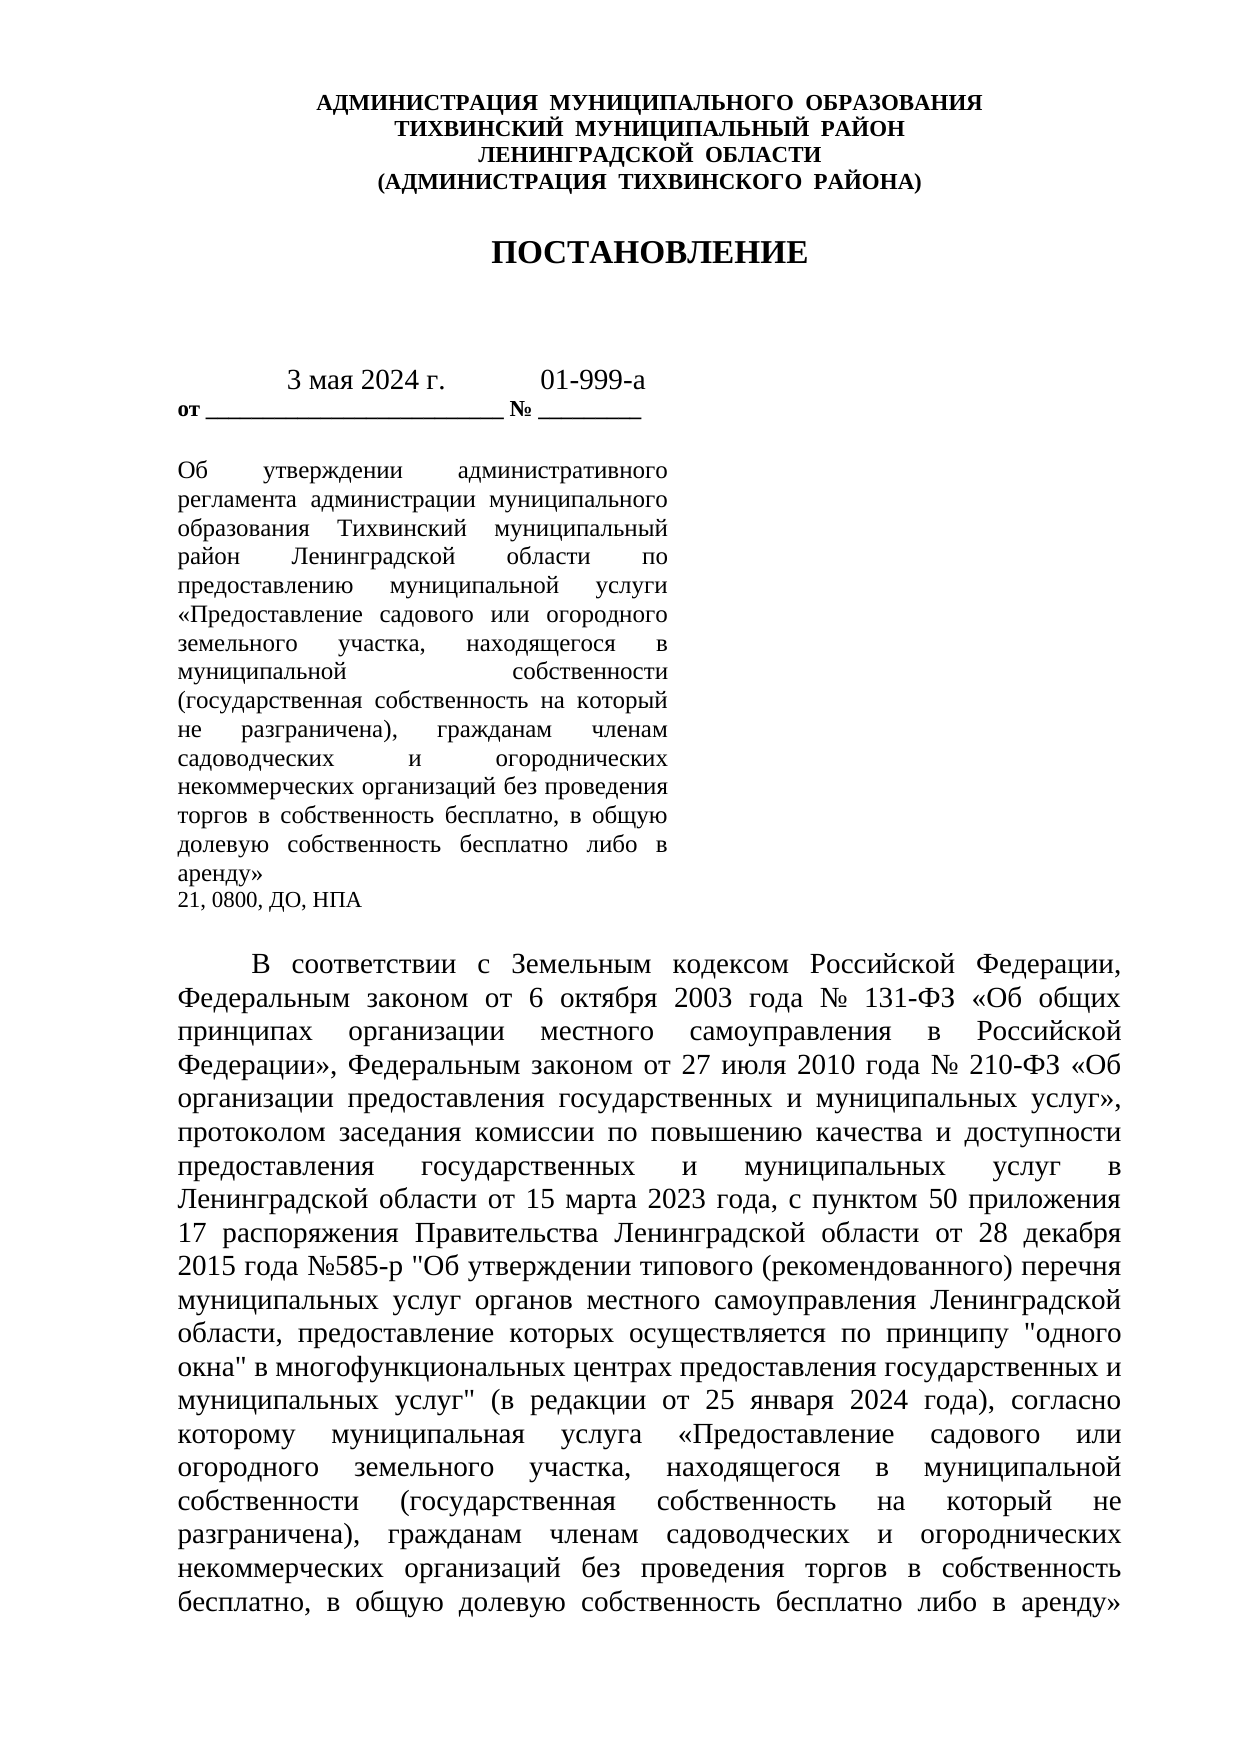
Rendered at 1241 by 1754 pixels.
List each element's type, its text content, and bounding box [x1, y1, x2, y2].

text 3 мая 2024 г. 01-999-а [177, 362, 1122, 395]
text ТИХВИНСКИЙ МУНИЦИПАЛЬНЫЙ РАЙОН [177, 115, 1122, 141]
text 21, 0800, ДО, НПА [177, 886, 1122, 913]
text от __________________________ № _________ [177, 395, 1122, 422]
text ПОСТАНОВЛЕНИЕ [177, 232, 1122, 271]
text ЛЕНИНГРАДСКОЙ ОБЛАСТИ [177, 141, 1122, 168]
subtitle АДМИНИСТРАЦИЯ МУНИЦИПАЛЬНОГО ОБРАЗОВАНИЯ [177, 89, 1122, 115]
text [177, 946, 1122, 1617]
text (АДМИНИСТРАЦИЯ ТИХВИНСКОГО РАЙОНА) [177, 168, 1122, 194]
table_header Об утверждении административного регламента администрации муниципального образования Тихвинский муниципальный район Ленинградской области по предоставлению муниципальной услуги «Предоставление садового или огородного земельного участка, находящегося в муниципальной собственности (государственная собственность на который не разграничена), гражданам членам садоводческих и огороднических некоммерческих организаций без проведения торгов в собственность бесплатно, в общую долевую собственность бесплатно либо в аренду» [166, 455, 679, 886]
